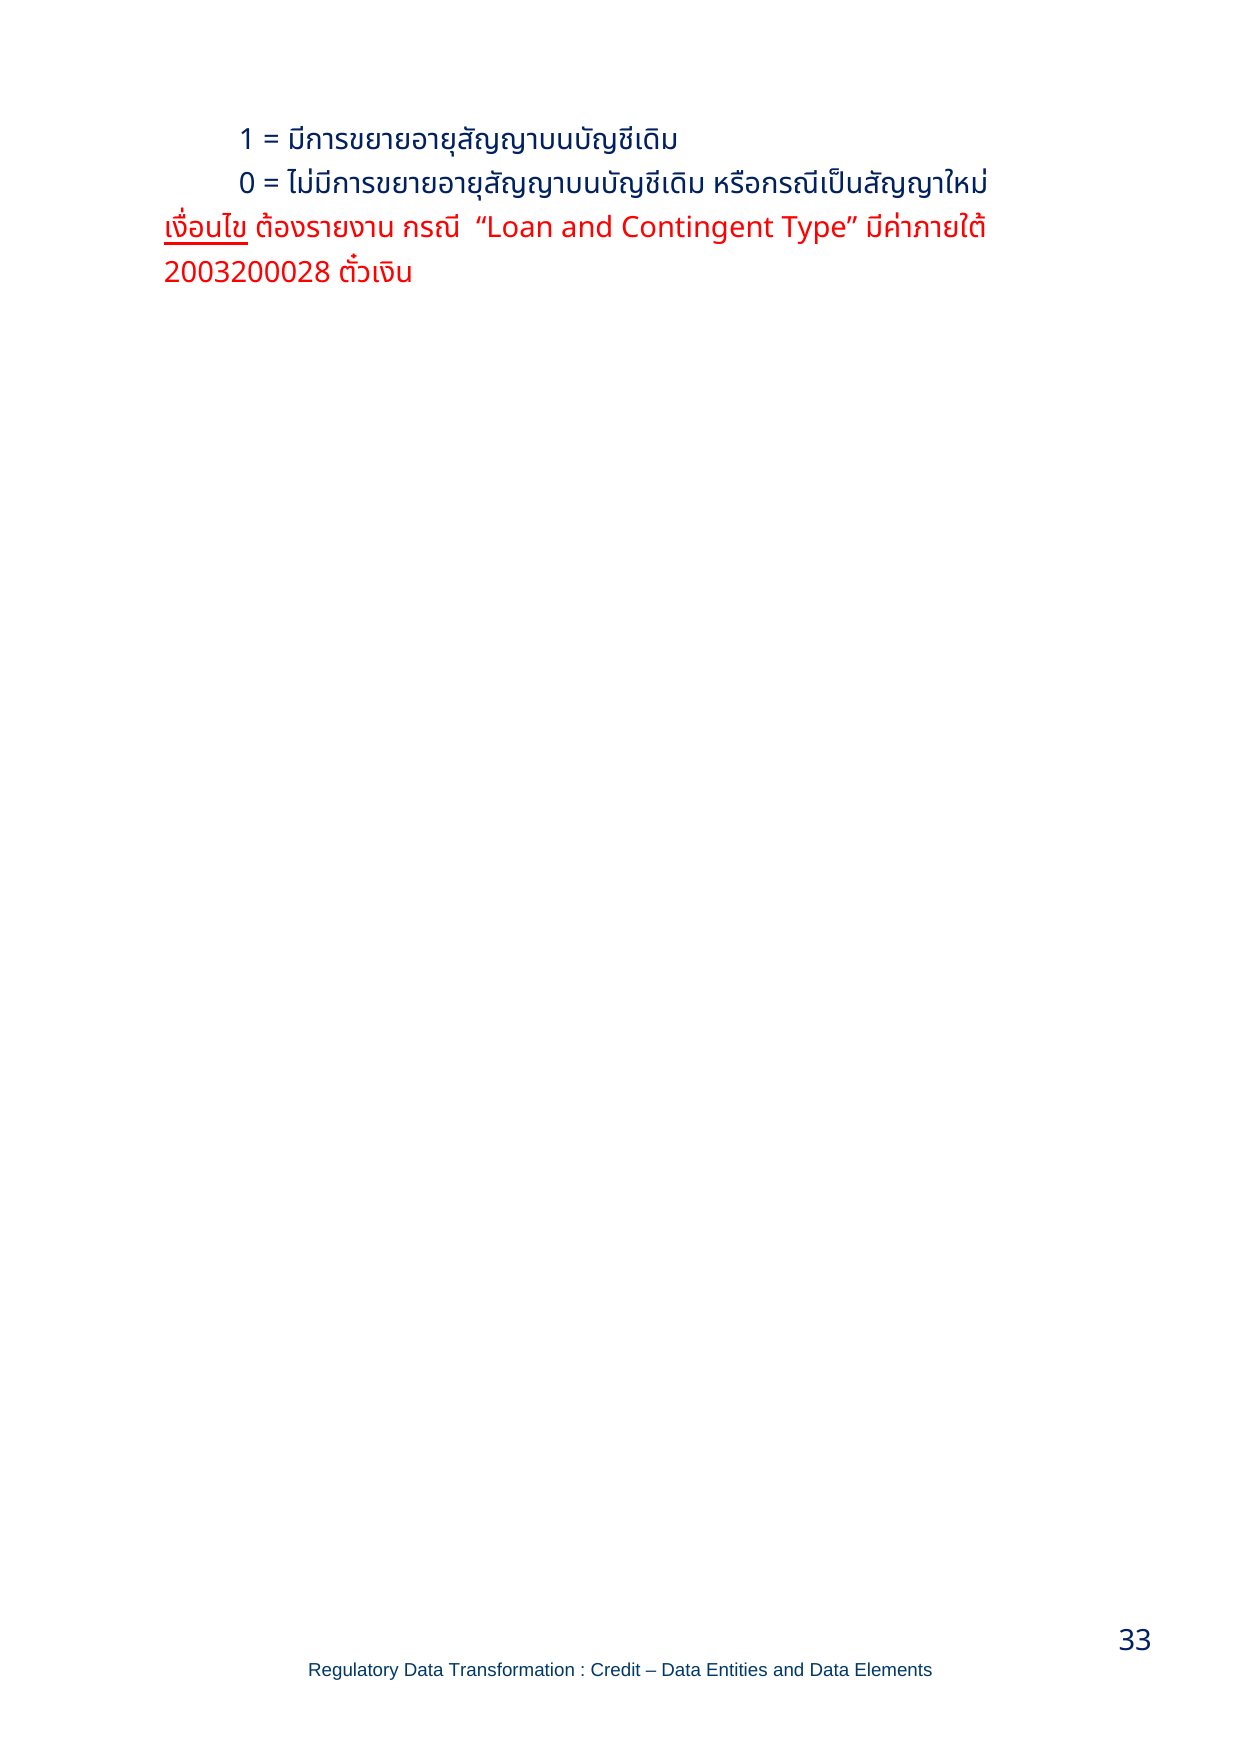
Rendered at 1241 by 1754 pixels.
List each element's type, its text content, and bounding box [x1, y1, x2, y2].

list 0 = ไม่มีการขยายอายุสัญญาบนบัญชีเดิม หรือกรณีเป็นสัญญาใหม่ [164, 162, 1152, 207]
list เงื่อนไข ต้องรายงาน กรณี “Loan and Contingent Type” มีค่าภายใต้ 2003200028 ตั๋วเงิน [164, 207, 1152, 295]
list 1 = มีการขยายอายุสัญญาบนบัญชีเดิม [164, 118, 1152, 162]
